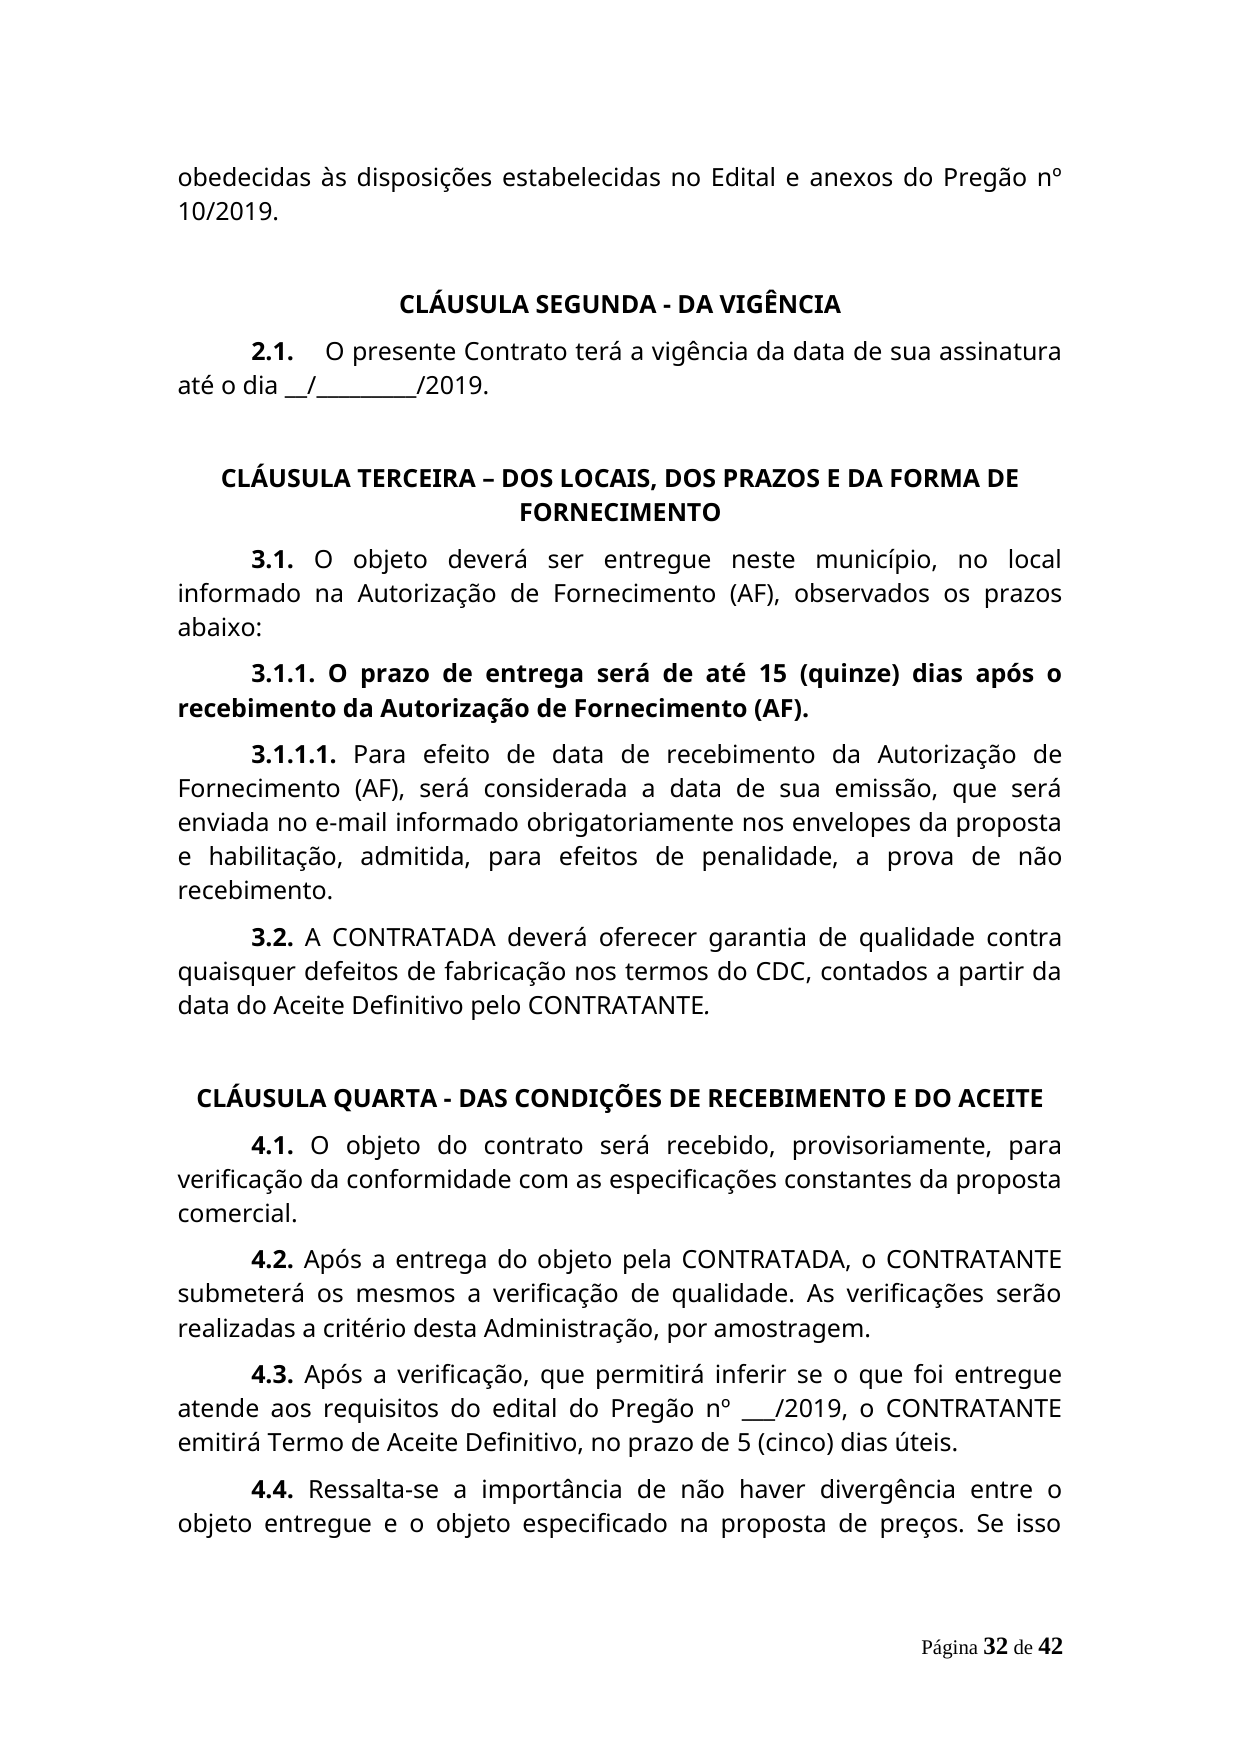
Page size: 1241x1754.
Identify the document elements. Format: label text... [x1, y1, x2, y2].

text 3.1.1. O prazo de entrega será de até 15 (quinze) dias após o recebimento da Autorização de Fornecimento (AF). [177, 656, 1063, 724]
text 4.3. Após a verificação, que permitirá inferir se o que foi entregue atende aos requisitos do edital do Pregão nº ___/2019, o CONTRATANTE emitirá Termo de Aceite Definitivo, no prazo de 5 (cinco) dias úteis. [177, 1357, 1063, 1459]
text 4.2. Após a entrega do objeto pela CONTRATADA, o CONTRATANTE submeterá os mesmos a verificação de qualidade. As verificações serão realizadas a critério desta Administração, por amostragem. [177, 1242, 1063, 1344]
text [177, 1471, 1063, 1539]
text 3.1.1.1. Para efeito de data de recebimento da Autorização de Fornecimento (AF), será considerada a data de sua emissão, que será enviada no e-mail informado obrigatoriamente nos envelopes da proposta e habilitação, admitida, para efeitos de penalidade, a prova de não recebimento. [177, 737, 1063, 907]
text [177, 160, 1063, 228]
text 2.1. O presente Contrato terá a vigência da data de sua assinatura até o dia __/_________/2019. [177, 334, 1063, 402]
text CLÁUSULA QUARTA - DAS CONDIÇÕES DE RECEBIMENTO E DO ACEITE [177, 1081, 1063, 1115]
text 3.1. O objeto deverá ser entregue neste município, no local informado na Autorização de Fornecimento (AF), observados os prazos abaixo: [177, 541, 1063, 644]
text CLÁUSULA SEGUNDA - DA VIGÊNCIA [177, 287, 1063, 321]
text CLÁUSULA TERCEIRA – DOS LOCAIS, DOS PRAZOS E DA FORMA DE FORNECIMENTO [177, 461, 1063, 529]
text 3.2. A CONTRATADA deverá oferecer garantia de qualidade contra quaisquer defeitos de fabricação nos termos do CDC, contados a partir da data do Aceite Definitivo pelo CONTRATANTE. [177, 919, 1063, 1022]
text 4.1. O objeto do contrato será recebido, provisoriamente, para verificação da conformidade com as especificações constantes da proposta comercial. [177, 1127, 1063, 1229]
